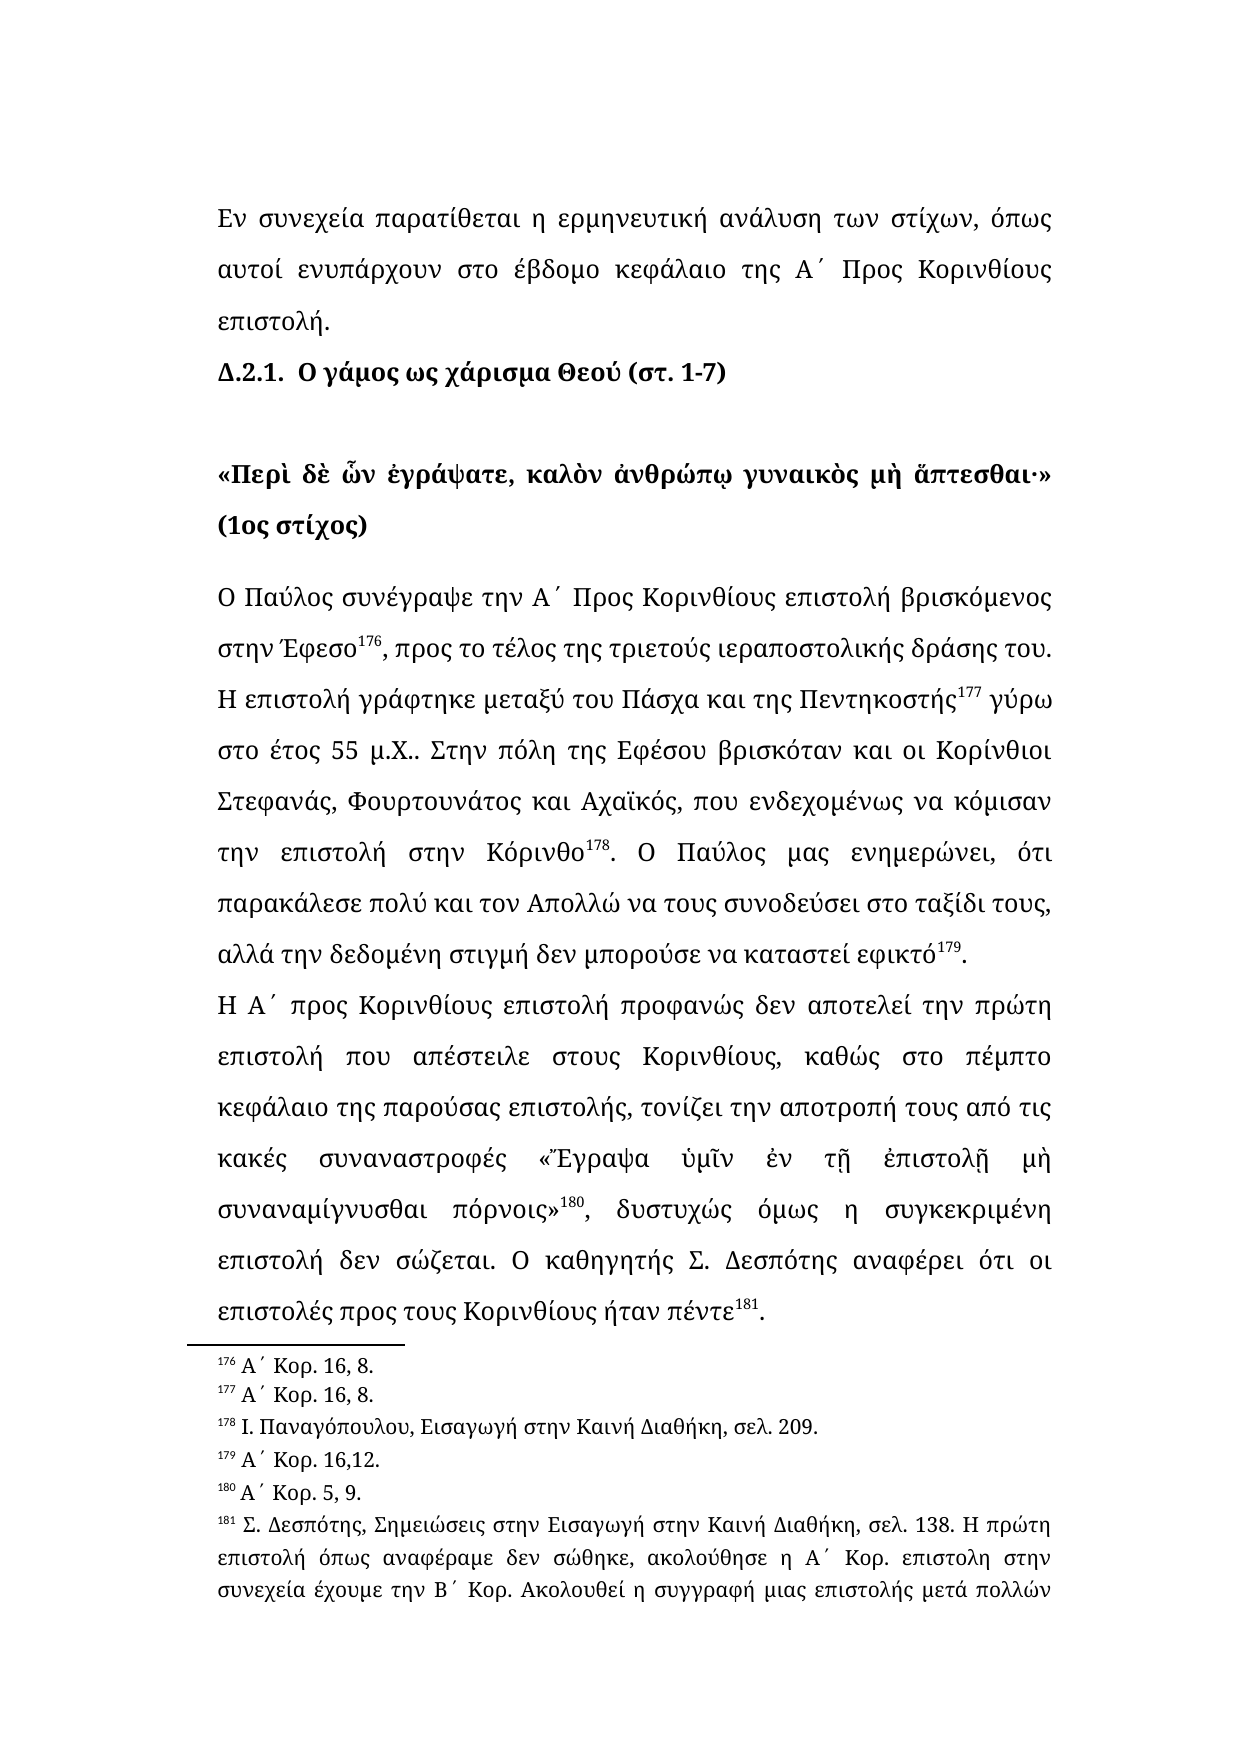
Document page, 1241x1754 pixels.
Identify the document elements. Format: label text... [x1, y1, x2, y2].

text Η Α΄ προς Κορινθίους επιστολή προφανώς δεν αποτελεί την πρώτη επιστολή που απέστειλε στους Κορινθίους, καθώς στο πέμπτο κεφάλαιο της παρούσας επιστολής, τονίζει την αποτροπή τους από τις κακές συναναστροφές «Ἔγραψα ὑμῖν ἐν τῇ ἐπιστολῇ μὴ συναναμίγνυσθαι πόρνοις», δυστυχώς όμως η συγκεκριμένη επιστολή δεν σώζεται. Ο καθηγητής Σ. Δεσπότης αναφέρει ότι οι επιστολές προς τους Κορινθίους ήταν πέντε. [217, 987, 1053, 1328]
subtitle Εν συνεχεία παρατίθεται η ερμηνευτική ανάλυση των στίχων, όπως αυτοί ενυπάρχουν στο έβδομο κεφάλαιο της Α΄ Προς Κορινθίους επιστολή. [217, 201, 1053, 337]
subtitle Δ.2.1. Ο γάμος ως χάρισμα Θεού (στ. 1-7) [217, 354, 1053, 388]
text «Περὶ δὲ ὧν ἐγράψατε, καλὸν ἀνθρώπῳ γυναικὸς μὴ ἅπτεσθαι·» (1ος στίχος) [217, 456, 1053, 541]
text Ο Παύλος συνέγραψε την Α΄ Προς Κορινθίους επιστολή βρισκόμενος στην Έφεσο, προς το τέλος της τριετούς ιεραποστολικής δράσης του. Η επιστολή γράφτηκε μεταξύ του Πάσχα και της Πεντηκοστής γύρω στο έτος 55 μ.Χ.. Στην πόλη της Εφέσου βρισκόταν και οι Κορίνθιοι Στεφανάς, Φουρτουνάτος και Αχαϊκός, που ενδεχομένως να κόμισαν την επιστολή στην Κόρινθο. Ο Παύλος μας ενημερώνει, ότι παρακάλεσε πολύ και τον Απολλώ να τους συνοδεύσει στο ταξίδι τους, αλλά την δεδομένη στιγμή δεν μπορούσε να καταστεί εφικτό. [217, 579, 1053, 971]
